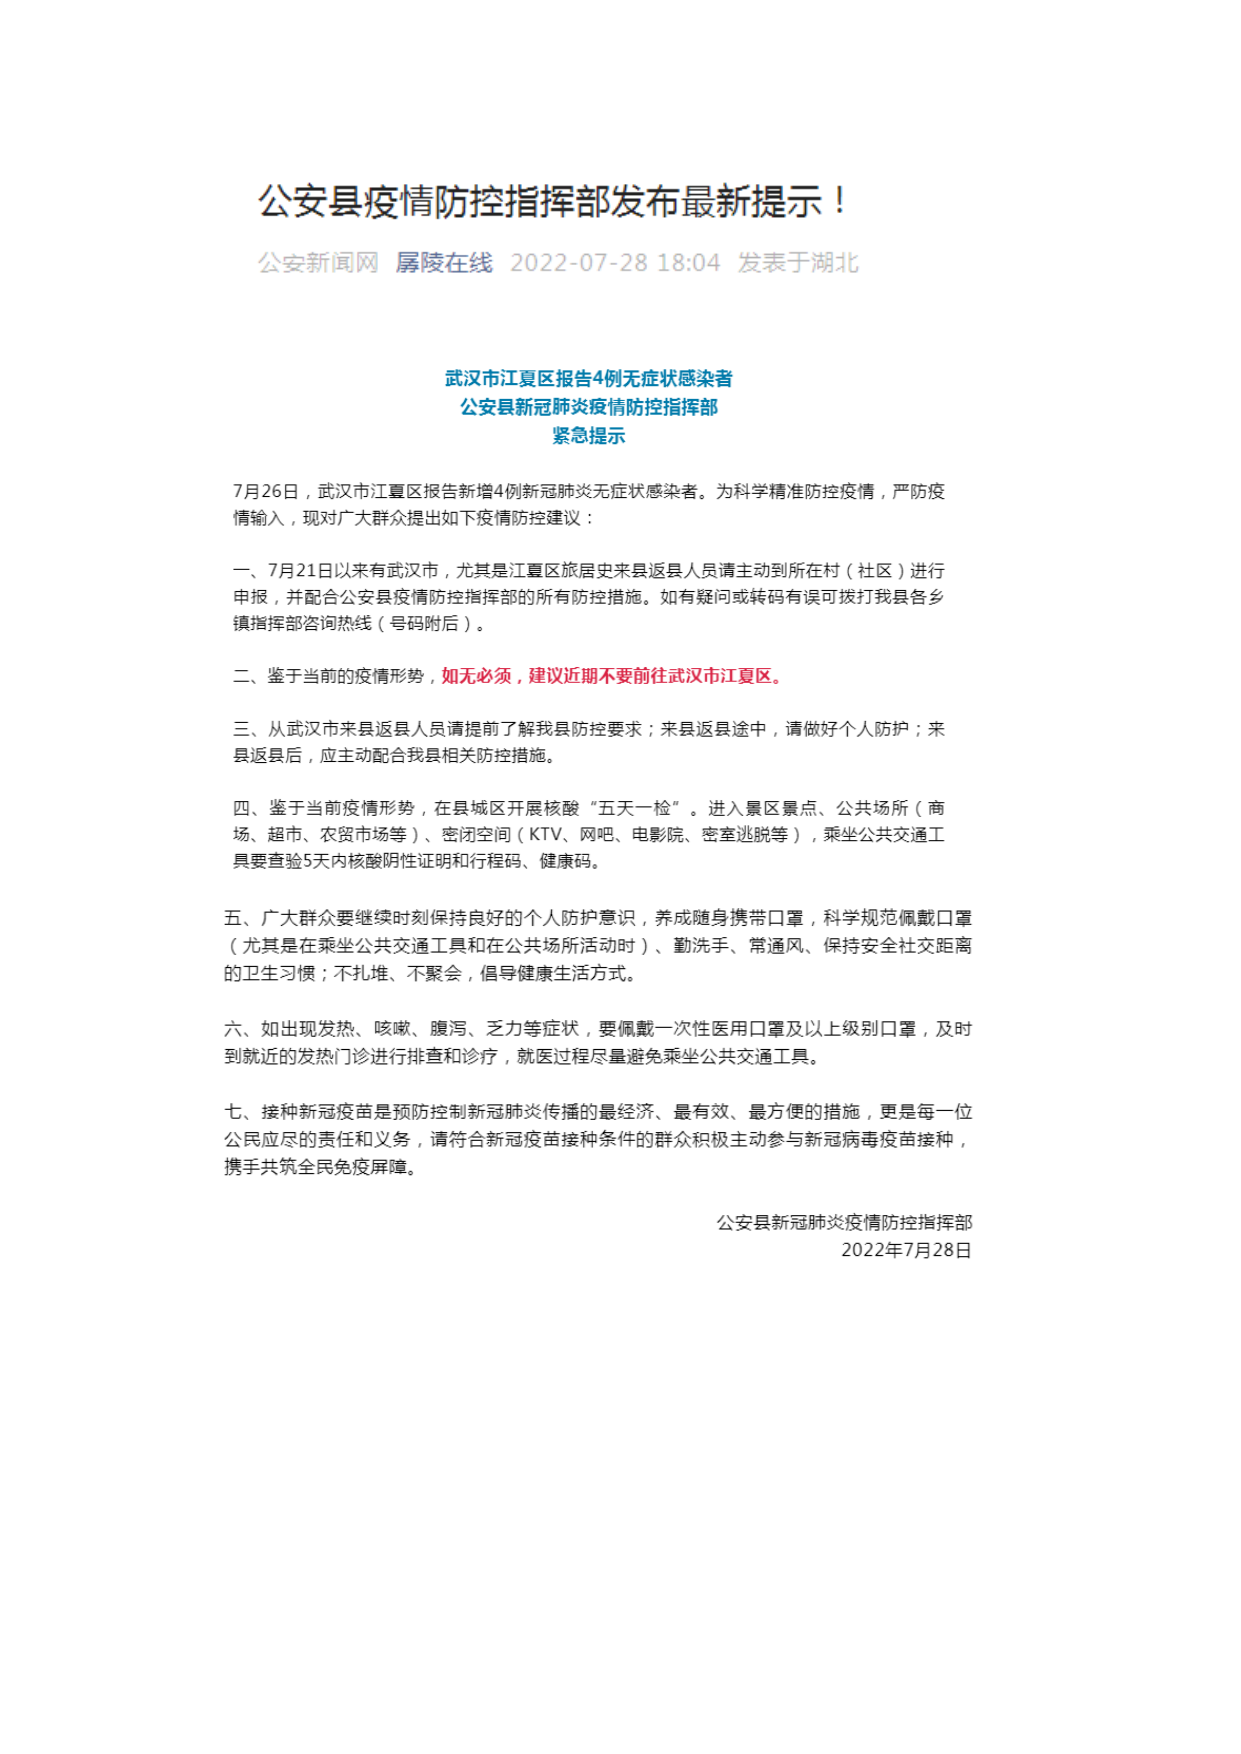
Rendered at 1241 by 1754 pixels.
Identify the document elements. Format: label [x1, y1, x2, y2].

picture [143, 344, 1031, 1306]
picture [187, 162, 927, 298]
